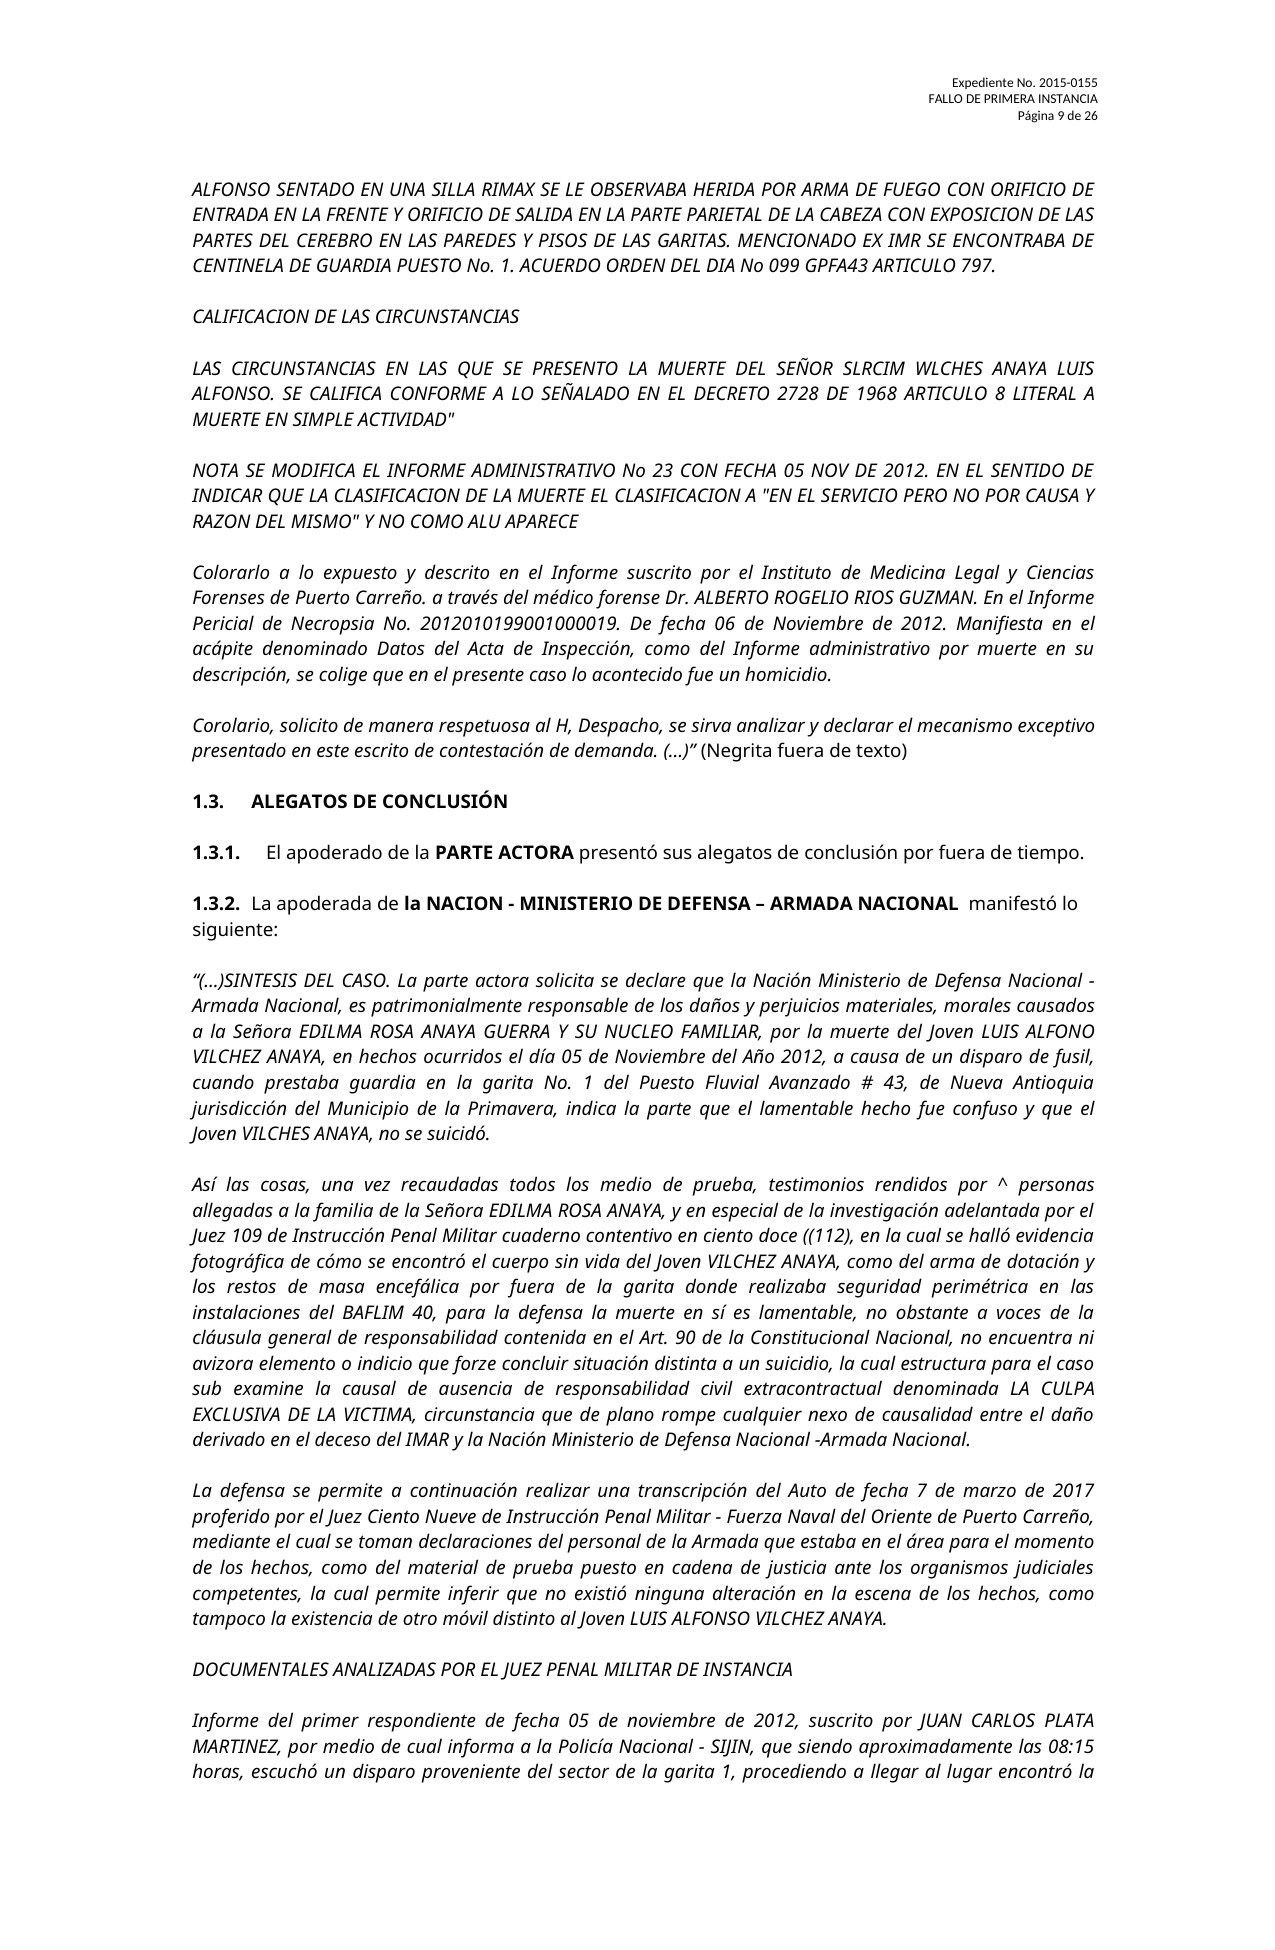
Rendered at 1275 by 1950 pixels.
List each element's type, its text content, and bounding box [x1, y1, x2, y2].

text La defensa se permite a continuación realizar una transcripción del Auto de fecha 7 de marzo de 2017 proferido por el Juez Ciento Nueve de Instrucción Penal Militar - Fuerza Naval del Oriente de Puerto Carreño, mediante el cual se toman declaraciones del personal de la Armada que estaba en el área para el momento de los hechos, como del material de prueba puesto en cadena de justicia ante los organismos judiciales competentes, la cual permite inferir que no existió ninguna alteración en la escena de los hechos, como tampoco la existencia de otro móvil distinto al Joven LUIS ALFONSO VILCHEZ ANAYA. [192, 1478, 1098, 1631]
text LAS CIRCUNSTANCIAS EN LAS QUE SE PRESENTO LA MUERTE DEL SEÑOR SLRCIM WLCHES ANAYA LUIS ALFONSO. SE CALIFICA CONFORME A LO SEÑALADO EN EL DECRETO 2728 DE 1968 ARTICULO 8 LITERAL A MUERTE EN SIMPLE ACTIVIDAD" [192, 355, 1098, 431]
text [192, 1707, 1098, 1784]
list ALEGATOS DE CONCLUSIÓN [192, 789, 1098, 814]
list La apoderada de la NACION - MINISTERIO DE DEFENSA – ARMADA NACIONAL manifestó lo siguiente: [192, 891, 1098, 942]
text Colorarlo a lo expuesto y descrito en el Informe suscrito por el Instituto de Medicina Legal y Ciencias Forenses de Puerto Carreño. a través del médico forense Dr. ALBERTO ROGELIO RIOS GUZMAN. En el Informe Pericial de Necropsia No. 2012010199001000019. De fecha 06 de Noviembre de 2012. Manifiesta en el acápite denominado Datos del Acta de Inspección, como del Informe administrativo por muerte en su descripción, se colige que en el presente caso lo acontecido fue un homicidio. [192, 559, 1098, 687]
text Así las cosas, una vez recaudadas todos los medio de prueba, testimonios rendidos por ^ personas allegadas a la familia de la Señora EDILMA ROSA ANAYA, y en especial de la investigación adelantada por el Juez 109 de Instrucción Penal Militar cuaderno contentivo en ciento doce ((112), en la cual se halló evidencia fotográfica de cómo se encontró el cuerpo sin vida del Joven VILCHEZ ANAYA, como del arma de dotación y los restos de masa encefálica por fuera de la garita donde realizaba seguridad perimétrica en las instalaciones del BAFLIM 40, para la defensa la muerte en sí es lamentable, no obstante a voces de la cláusula general de responsabilidad contenida en el Art. 90 de la Constitucional Nacional, no encuentra ni avizora elemento o indicio que forze concluir situación distinta a un suicidio, la cual estructura para el caso sub examine la causal de ausencia de responsabilidad civil extracontractual denominada LA CULPA EXCLUSIVA DE LA VICTIMA, circunstancia que de plano rompe cualquier nexo de causalidad entre el daño derivado en el deceso del IMAR y la Nación Ministerio de Defensa Nacional -Armada Nacional. [192, 1171, 1098, 1452]
text Corolario, solicito de manera respetuosa al H, Despacho, se sirva analizar y declarar el mecanismo exceptivo presentado en este escrito de contestación de demanda. (…)” (Negrita fuera de texto) [192, 712, 1098, 763]
text DOCUMENTALES ANALIZADAS POR EL JUEZ PENAL MILITAR DE INSTANCIA [192, 1656, 1098, 1682]
list El apoderado de la PARTE ACTORA presentó sus alegatos de conclusión por fuera de tiempo. [192, 840, 1098, 865]
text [192, 176, 1098, 278]
text CALIFICACION DE LAS CIRCUNSTANCIAS [192, 304, 1098, 329]
text NOTA SE MODIFICA EL INFORME ADMINISTRATIVO No 23 CON FECHA 05 NOV DE 2012. EN EL SENTIDO DE INDICAR QUE LA CLASIFICACION DE LA MUERTE EL CLASIFICACION A "EN EL SERVICIO PERO NO POR CAUSA Y RAZON DEL MISMO" Y NO COMO ALU APARECE [192, 457, 1098, 533]
text “(…)SINTESIS DEL CASO. La parte actora solicita se declare que la Nación Ministerio de Defensa Nacional - Armada Nacional, es patrimonialmente responsable de los daños y perjuicios materiales, morales causados a la Señora EDILMA ROSA ANAYA GUERRA Y SU NUCLEO FAMILIAR, por la muerte del Joven LUIS ALFONO VILCHEZ ANAYA, en hechos ocurridos el día 05 de Noviembre del Año 2012, a causa de un disparo de fusil, cuando prestaba guardia en la garita No. 1 del Puesto Fluvial Avanzado # 43, de Nueva Antioquia jurisdicción del Municipio de la Primavera, indica la parte que el lamentable hecho fue confuso y que el Joven VILCHES ANAYA, no se suicidó. [192, 967, 1098, 1146]
